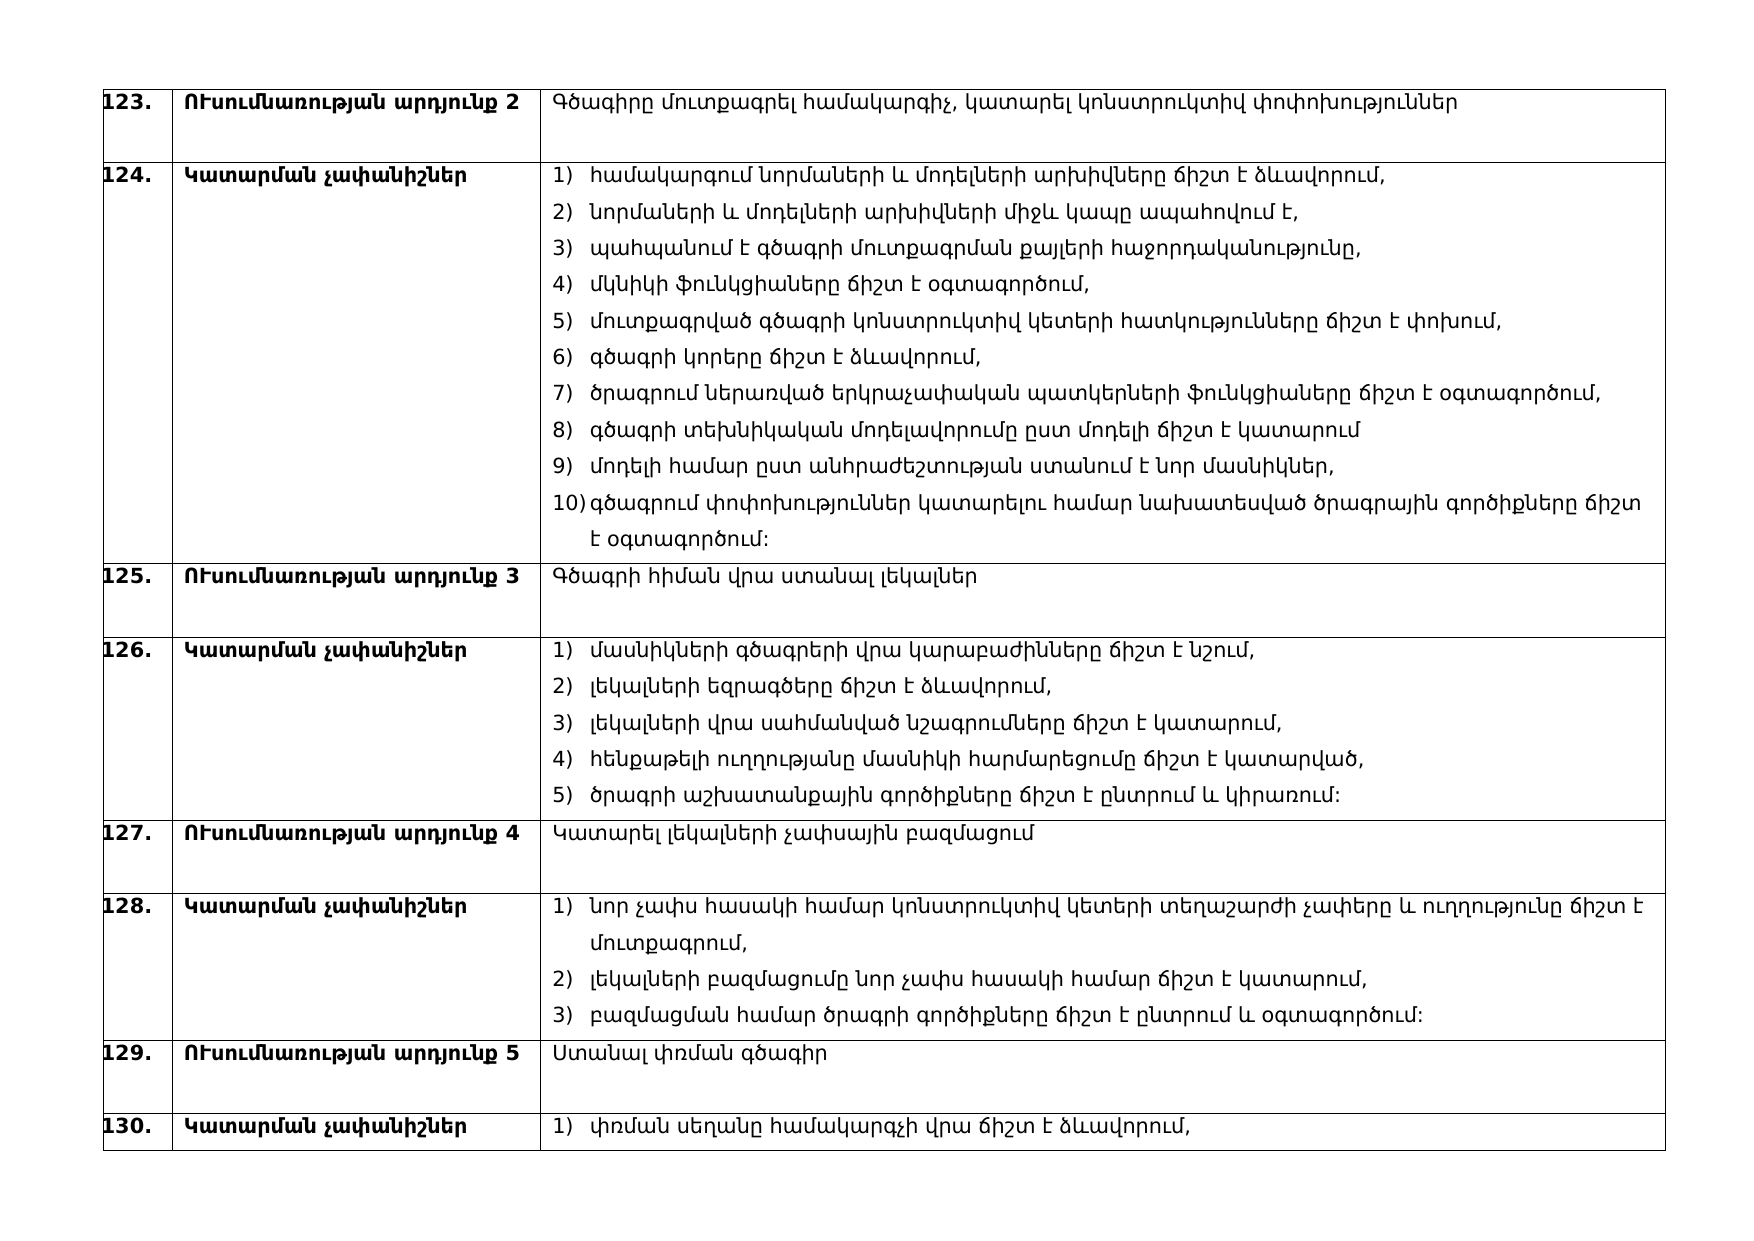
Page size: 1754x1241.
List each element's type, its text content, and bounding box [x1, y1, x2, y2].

table_cell ՈՒսումնառության արդյունք 3 [173, 564, 540, 637]
table_cell [104, 821, 172, 893]
table_cell [104, 163, 172, 563]
table_cell [104, 638, 172, 819]
table_cell ՈՒսումնառության արդյունք 5 [173, 1041, 540, 1113]
table_cell Գծագիրը մուտքագրել համակարգիչ, կատարել կոնստրուկտիվ փոփոխություններ [541, 90, 1665, 162]
table_cell Գծագրի հիման վրա ստանալ լեկալներ [541, 564, 1665, 637]
table_cell [104, 1041, 172, 1113]
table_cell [541, 1114, 1665, 1150]
table_cell Կատարման չափանիշներ [173, 1114, 540, 1150]
table_cell [104, 564, 172, 637]
table_cell Ստանալ փռման գծագիր [541, 1041, 1665, 1113]
table_cell Կատարման չափանիշներ [173, 163, 540, 563]
table_cell [104, 1114, 172, 1150]
table_cell Կատարել լեկալների չափսային բազմացում [541, 821, 1665, 893]
table_cell ՈՒսումնառության արդյունք 2 [173, 90, 540, 162]
table_cell մասնիկների գծագրերի վրա կարաբաժինները ճիշտ է նշում, լեկալների եզրագծերը ճիշտ է ձևավորում, լեկալների վրա սահմանված նշագրումները ճիշտ է կատարում, հենքաթելի ուղղությանը մասնիկի հարմարեցումը ճիշտ է կատարված, ծրագրի աշխատանքային գործիքները ճիշտ է ընտրում և կիրառում: [541, 638, 1665, 819]
table_cell [104, 90, 172, 162]
table_cell համակարգում նորմաների և մոդելների արխիվները ճիշտ է ձևավորում, նորմաների և մոդելների արխիվների միջև կապը ապահովում է, պահպանում է գծագրի մուտքագրման քայլերի հաջորդականությունը, մկնիկի ֆունկցիաները ճիշտ է օգտագործում, մուտքագրված գծագրի կոնստրուկտիվ կետերի հատկությունները ճիշտ է փոխում, գծագրի կորերը ճիշտ է ձևավորում, ծրագրում ներառված երկրաչափական պատկերների ֆունկցիաները ճիշտ է օգտագործում, գծագրի տեխնիկական մոդելավորումը ըստ մոդելի ճիշտ է կատարում մոդելի համար ըստ անհրաժեշտության ստանում է նոր մասնիկներ, գծագրում փոփոխություններ կատարելու համար նախատեսված ծրագրային գործիքները ճիշտ է օգտագործում: [541, 163, 1665, 563]
table_cell Կատարման չափանիշներ [173, 638, 540, 819]
table_cell նոր չափս հասակի համար կոնստրուկտիվ կետերի տեղաշարժի չափերը և ուղղությունը ճիշտ է մուտքագրում, լեկալների բազմացումը նոր չափս հասակի համար ճիշտ է կատարում, բազմացման համար ծրագրի գործիքները ճիշտ է ընտրում և օգտագործում: [541, 894, 1665, 1039]
table_cell ՈՒսումնառության արդյունք 4 [173, 821, 540, 893]
table_cell [104, 894, 172, 1039]
table_cell Կատարման չափանիշներ [173, 894, 540, 1039]
